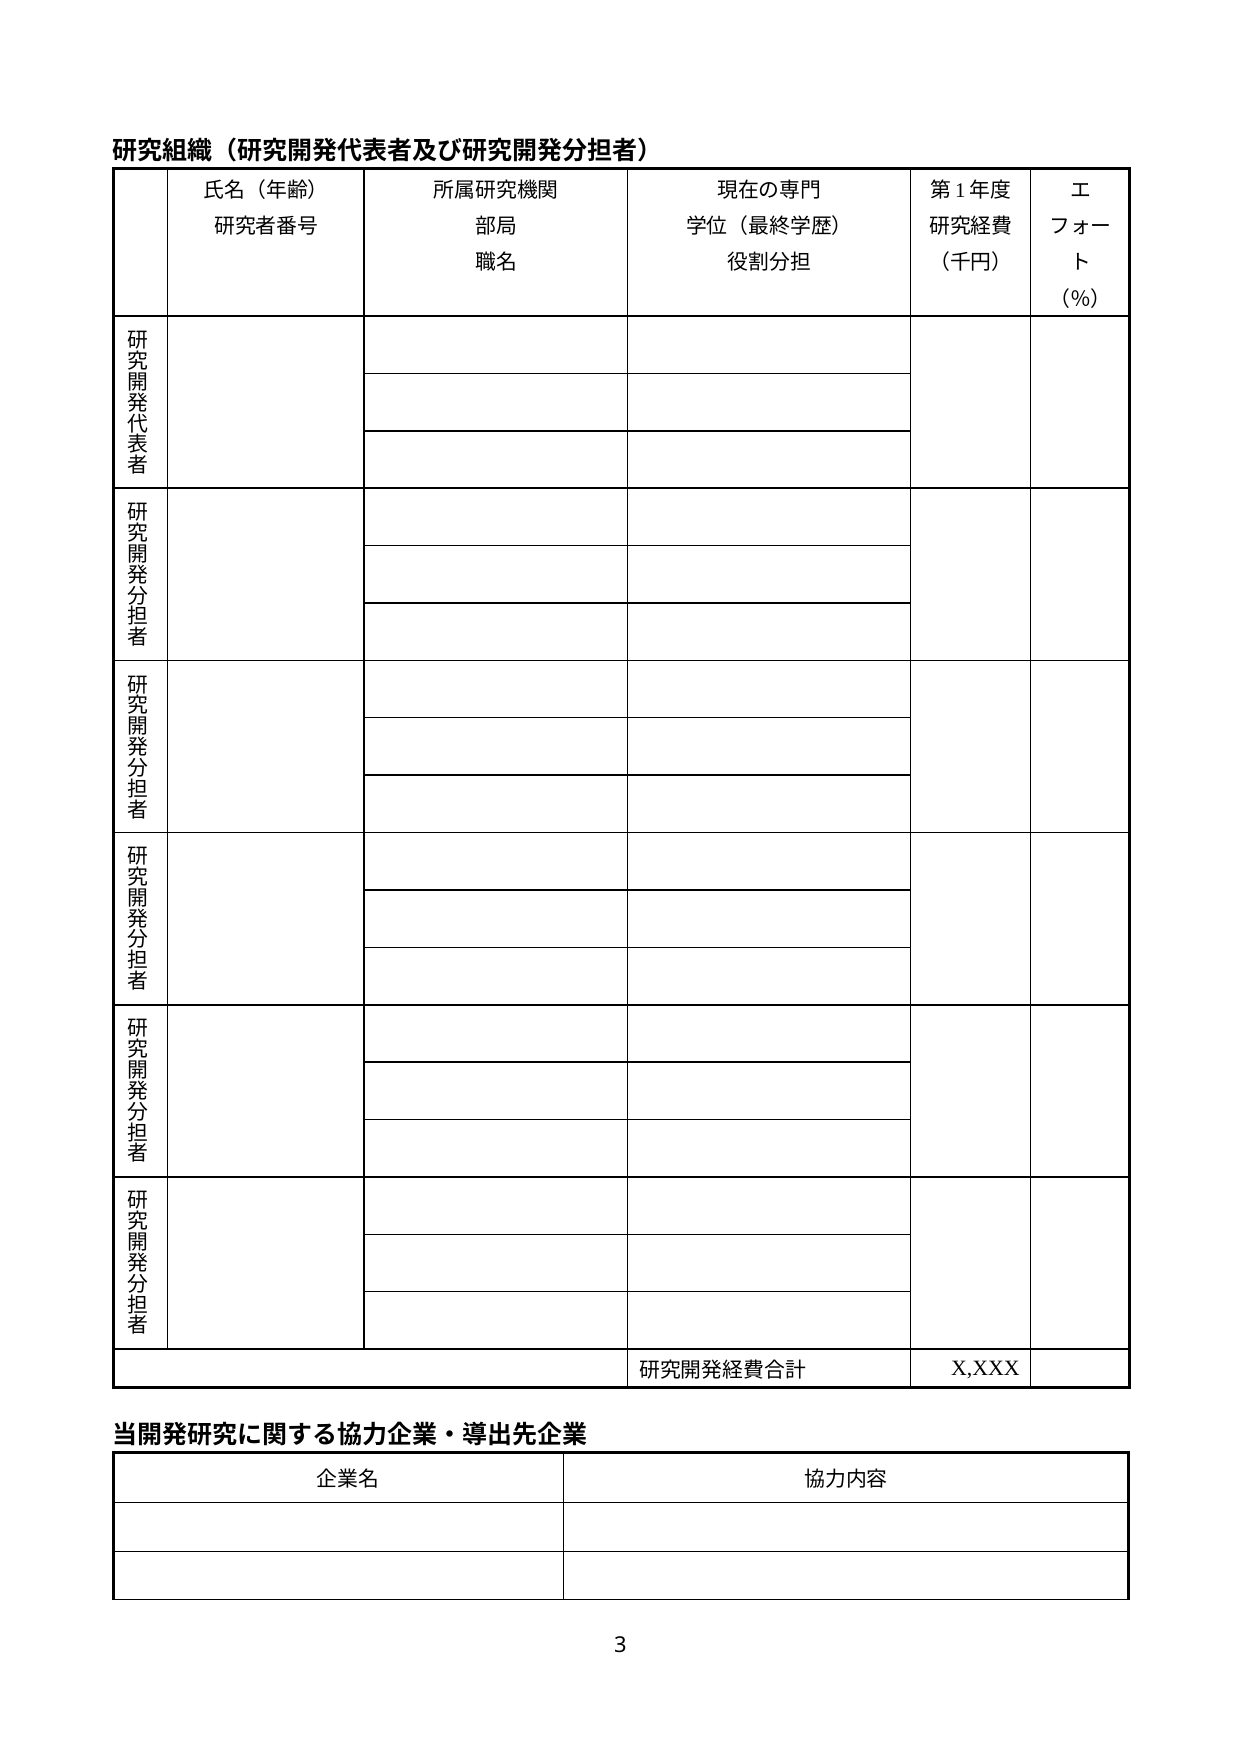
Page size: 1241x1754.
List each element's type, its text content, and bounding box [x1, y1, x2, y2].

table_header 氏名（年齢） 研究者番号 [168, 170, 363, 315]
table_cell 研究開発分担者 [115, 1006, 167, 1176]
table_cell 研究開発分担者 [115, 833, 167, 1004]
table_cell [911, 1006, 1030, 1176]
table_header 第1年度 研究経費 （千円） [911, 170, 1030, 315]
table_cell [115, 1552, 563, 1599]
table_cell [365, 374, 627, 430]
table_cell [628, 374, 910, 430]
table_cell [1031, 833, 1128, 1004]
table_cell [365, 1120, 627, 1176]
table_cell 研究開発分担者 [115, 489, 167, 659]
table_cell [365, 1006, 627, 1061]
table_cell [168, 661, 363, 832]
table_cell [628, 546, 910, 602]
table_cell [365, 317, 627, 372]
table_header 現在の専門 学位（最終学歴） 役割分担 [628, 170, 910, 315]
table_cell [628, 432, 910, 487]
table_cell [628, 833, 910, 889]
table_cell [1031, 489, 1128, 659]
table_cell [168, 1178, 363, 1348]
table_cell X,XXX [911, 1350, 1030, 1386]
table_cell [1031, 1006, 1128, 1176]
table_cell [628, 1120, 910, 1176]
table_cell [911, 1178, 1030, 1348]
table_cell [115, 1503, 563, 1551]
table_cell [1031, 1350, 1128, 1386]
table_cell [628, 1178, 910, 1233]
table_cell [365, 833, 627, 889]
table_cell [564, 1552, 1127, 1599]
table_cell [168, 317, 363, 487]
table_cell [1031, 661, 1128, 832]
table_cell [628, 489, 910, 545]
table_cell [1031, 1178, 1128, 1348]
table_cell [365, 546, 627, 602]
table_cell [628, 661, 910, 717]
text 当開発研究に関する協力企業・導出先企業 [112, 1414, 1128, 1451]
table_header [115, 170, 167, 315]
table_header エフォート （％） [1031, 170, 1128, 315]
table_header 所属研究機関 部局 職名 [365, 170, 627, 315]
table_cell 研究開発代表者 [115, 317, 167, 487]
table_cell [168, 1006, 363, 1176]
table_cell [365, 1178, 627, 1233]
table_cell [365, 1063, 627, 1119]
table_cell [365, 891, 627, 946]
table_cell [628, 1063, 910, 1119]
table_cell [365, 432, 627, 487]
table_cell [628, 604, 910, 659]
table_cell [365, 1235, 627, 1291]
table_cell [365, 661, 627, 717]
table_cell [911, 489, 1030, 659]
table_cell [365, 489, 627, 545]
table_cell [1031, 317, 1128, 487]
table_cell [168, 833, 363, 1004]
table_cell [628, 718, 910, 774]
table_cell 研究開発分担者 [115, 1178, 167, 1348]
table_cell [911, 833, 1030, 1004]
table_cell [628, 948, 910, 1004]
table_cell [168, 489, 363, 659]
table_cell [365, 718, 627, 774]
table_cell [628, 1006, 910, 1061]
table_cell [911, 317, 1030, 487]
table_cell [365, 948, 627, 1004]
table_cell [628, 776, 910, 832]
table_cell [628, 891, 910, 946]
table_header 企業名 [115, 1454, 563, 1502]
table_cell [628, 1235, 910, 1291]
table_header 協力内容 [564, 1454, 1127, 1502]
table_cell [628, 1292, 910, 1348]
table_cell [564, 1503, 1127, 1551]
table_cell [365, 604, 627, 659]
table_cell 研究開発分担者 [115, 661, 167, 832]
table_cell [365, 1292, 627, 1348]
table_cell [628, 317, 910, 372]
text 研究組織（研究開発代表者及び研究開発分担者） [112, 131, 1128, 167]
table_cell [365, 776, 627, 832]
table_cell [115, 1350, 627, 1386]
table_cell [911, 661, 1030, 832]
table_cell 研究開発経費合計 [628, 1350, 910, 1386]
